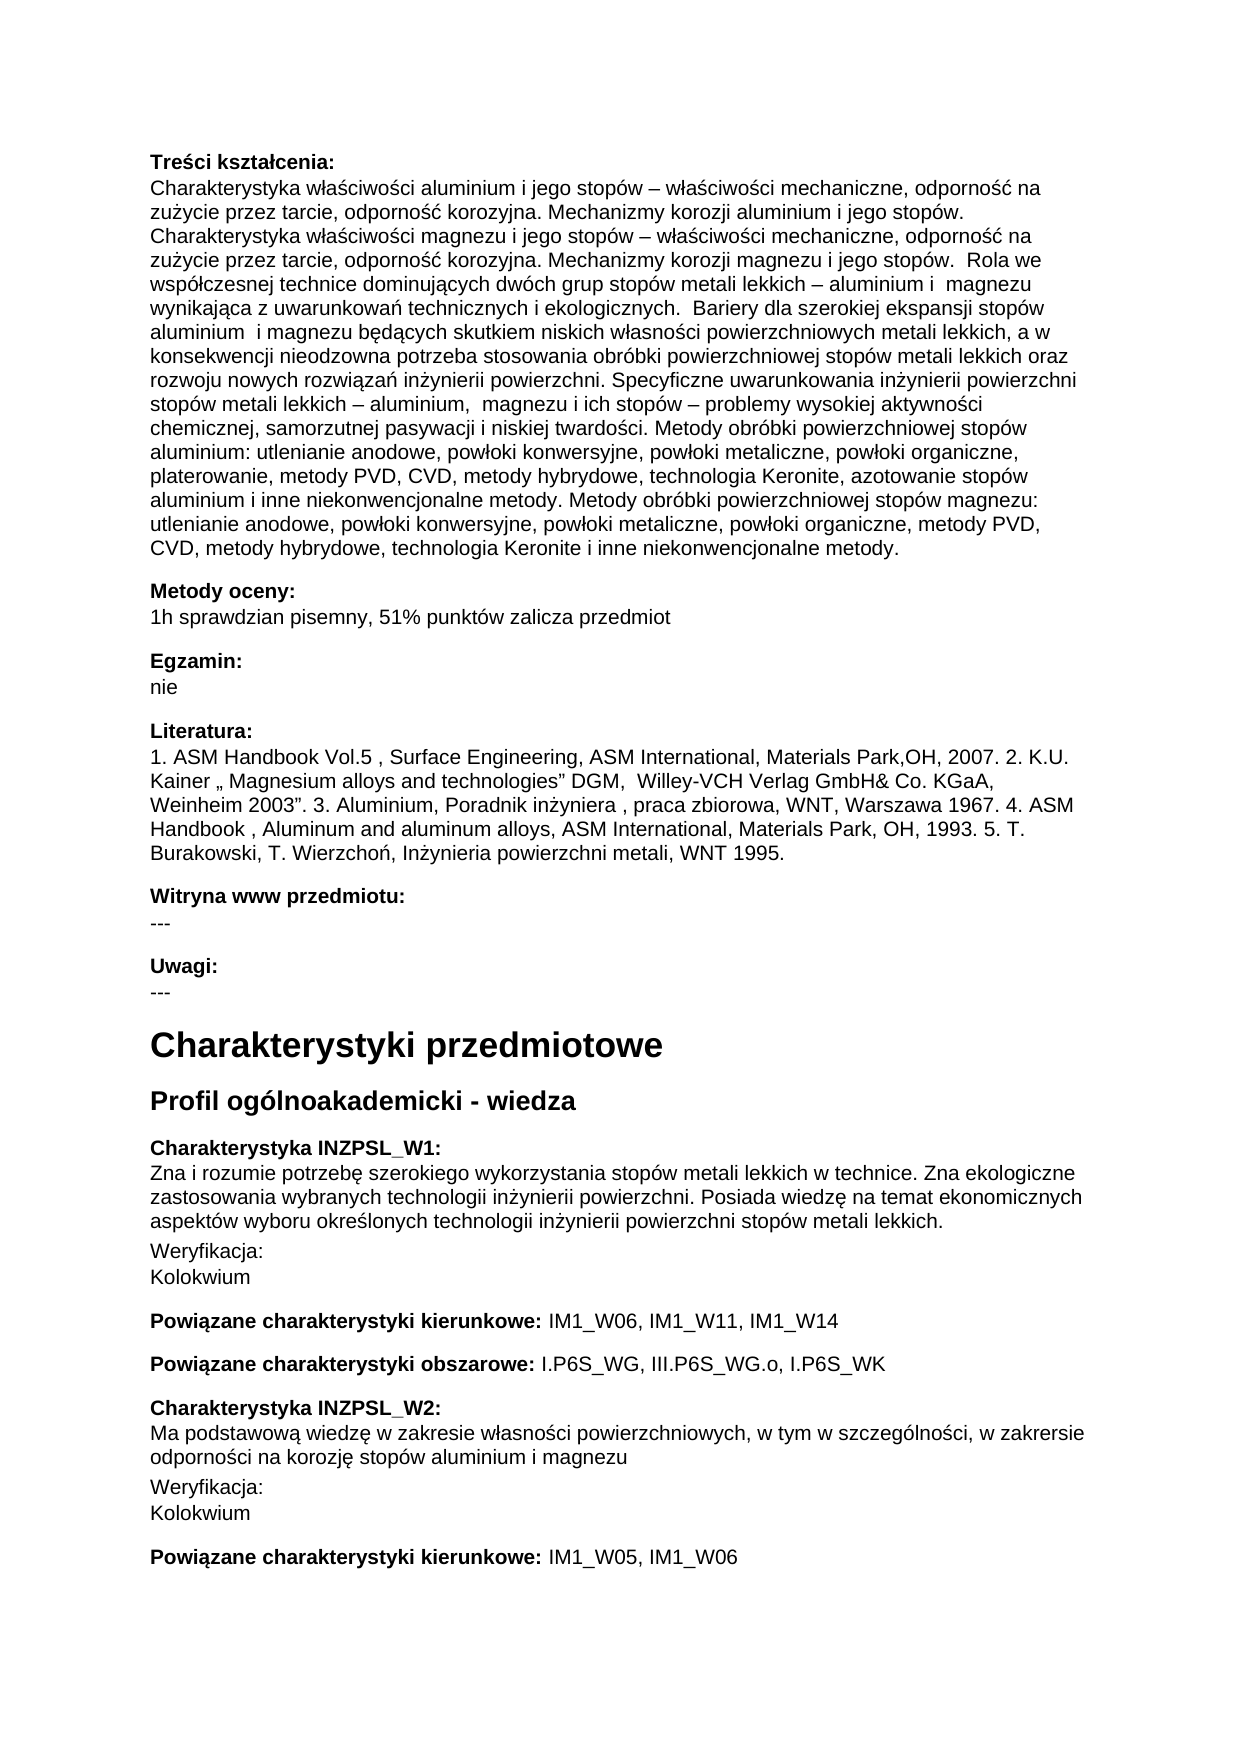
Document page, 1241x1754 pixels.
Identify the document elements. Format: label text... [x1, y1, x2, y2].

text Treści kształcenia: [150, 150, 1090, 174]
text Witryna www przedmiotu: [150, 884, 1090, 908]
text Kolokwium [150, 1501, 1090, 1525]
text nie [150, 675, 1090, 699]
subtitle Profil ogólnoakademicki - wiedza [150, 1084, 1090, 1116]
text Literatura: [150, 719, 1090, 743]
text Weryfikacja: [150, 1475, 1090, 1499]
text Weryfikacja: [150, 1239, 1090, 1263]
text 1h sprawdzian pisemny, 51% punktów zalicza przedmiot [150, 605, 1090, 629]
text Charakterystyka INZPSL_W1: [150, 1136, 1090, 1159]
text Zna i rozumie potrzebę szerokiego wykorzystania stopów metali lekkich w technice. Zna ekologiczne zastosowania wybranych technologii inżynierii powierzchni. Posiada wiedzę na temat ekonomicznych aspektów wyboru określonych technologii inżynierii powierzchni stopów metali lekkich. [150, 1161, 1090, 1232]
text --- [150, 910, 1090, 934]
text Egzamin: [150, 649, 1090, 673]
text Powiązane charakterystyki kierunkowe: IM1_W06, IM1_W11, IM1_W14 [150, 1308, 1090, 1332]
text --- [150, 980, 1090, 1004]
text Powiązane charakterystyki obszarowe: I.P6S_WG, III.P6S_WG.o, I.P6S_WK [150, 1352, 1090, 1376]
text 1. ASM Handbook Vol.5 , Surface Engineering, ASM International, Materials Park,OH, 2007. 2. K.U. Kainer „ Magnesium alloys and technologies” DGM, Willey-VCH Verlag GmbH& Co. KGaA, Weinheim 2003”. 3. Aluminium, Poradnik inżyniera , praca zbiorowa, WNT, Warszawa 1967. 4. ASM Handbook , Aluminum and aluminum alloys, ASM International, Materials Park, OH, 1993. 5. T. Burakowski, T. Wierzchoń, Inżynieria powierzchni metali, WNT 1995. [150, 745, 1090, 864]
text Metody oceny: [150, 579, 1090, 603]
text Uwagi: [150, 954, 1090, 978]
subtitle Charakterystyki przedmiotowe [150, 1024, 1090, 1065]
text Charakterystyka właściwości aluminium i jego stopów – właściwości mechaniczne, odporność na zużycie przez tarcie, odporność korozyjna. Mechanizmy korozji aluminium i jego stopów. Charakterystyka właściwości magnezu i jego stopów – właściwości mechaniczne, odporność na zużycie przez tarcie, odporność korozyjna. Mechanizmy korozji magnezu i jego stopów. Rola we współczesnej technice dominujących dwóch grup stopów metali lekkich – aluminium i magnezu wynikająca z uwarunkowań technicznych i ekologicznych. Bariery dla szerokiej ekspansji stopów aluminium i magnezu będących skutkiem niskich własności powierzchniowych metali lekkich, a w konsekwencji nieodzowna potrzeba stosowania obróbki powierzchniowej stopów metali lekkich oraz rozwoju nowych rozwiązań inżynierii powierzchni. Specyficzne uwarunkowania inżynierii powierzchni stopów metali lekkich – aluminium, magnezu i ich stopów – problemy wysokiej aktywności chemicznej, samorzutnej pasywacji i niskiej twardości. Metody obróbki powierzchniowej stopów aluminium: utlenianie anodowe, powłoki konwersyjne, powłoki metaliczne, powłoki organiczne, platerowanie, metody PVD, CVD, metody hybrydowe, technologia Keronite, azotowanie stopów aluminium i inne niekonwencjonalne metody. Metody obróbki powierzchniowej stopów magnezu: utlenianie anodowe, powłoki konwersyjne, powłoki metaliczne, powłoki organiczne, metody PVD, CVD, metody hybrydowe, technologia Keronite i inne niekonwencjonalne metody. [150, 176, 1090, 559]
text Kolokwium [150, 1265, 1090, 1289]
text Charakterystyka INZPSL_W2: [150, 1396, 1090, 1420]
text Powiązane charakterystyki kierunkowe: IM1_W05, IM1_W06 [150, 1545, 1090, 1569]
text Ma podstawową wiedzę w zakresie własności powierzchniowych, w tym w szczególności, w zakrersie odporności na korozję stopów aluminium i magnezu [150, 1421, 1090, 1469]
